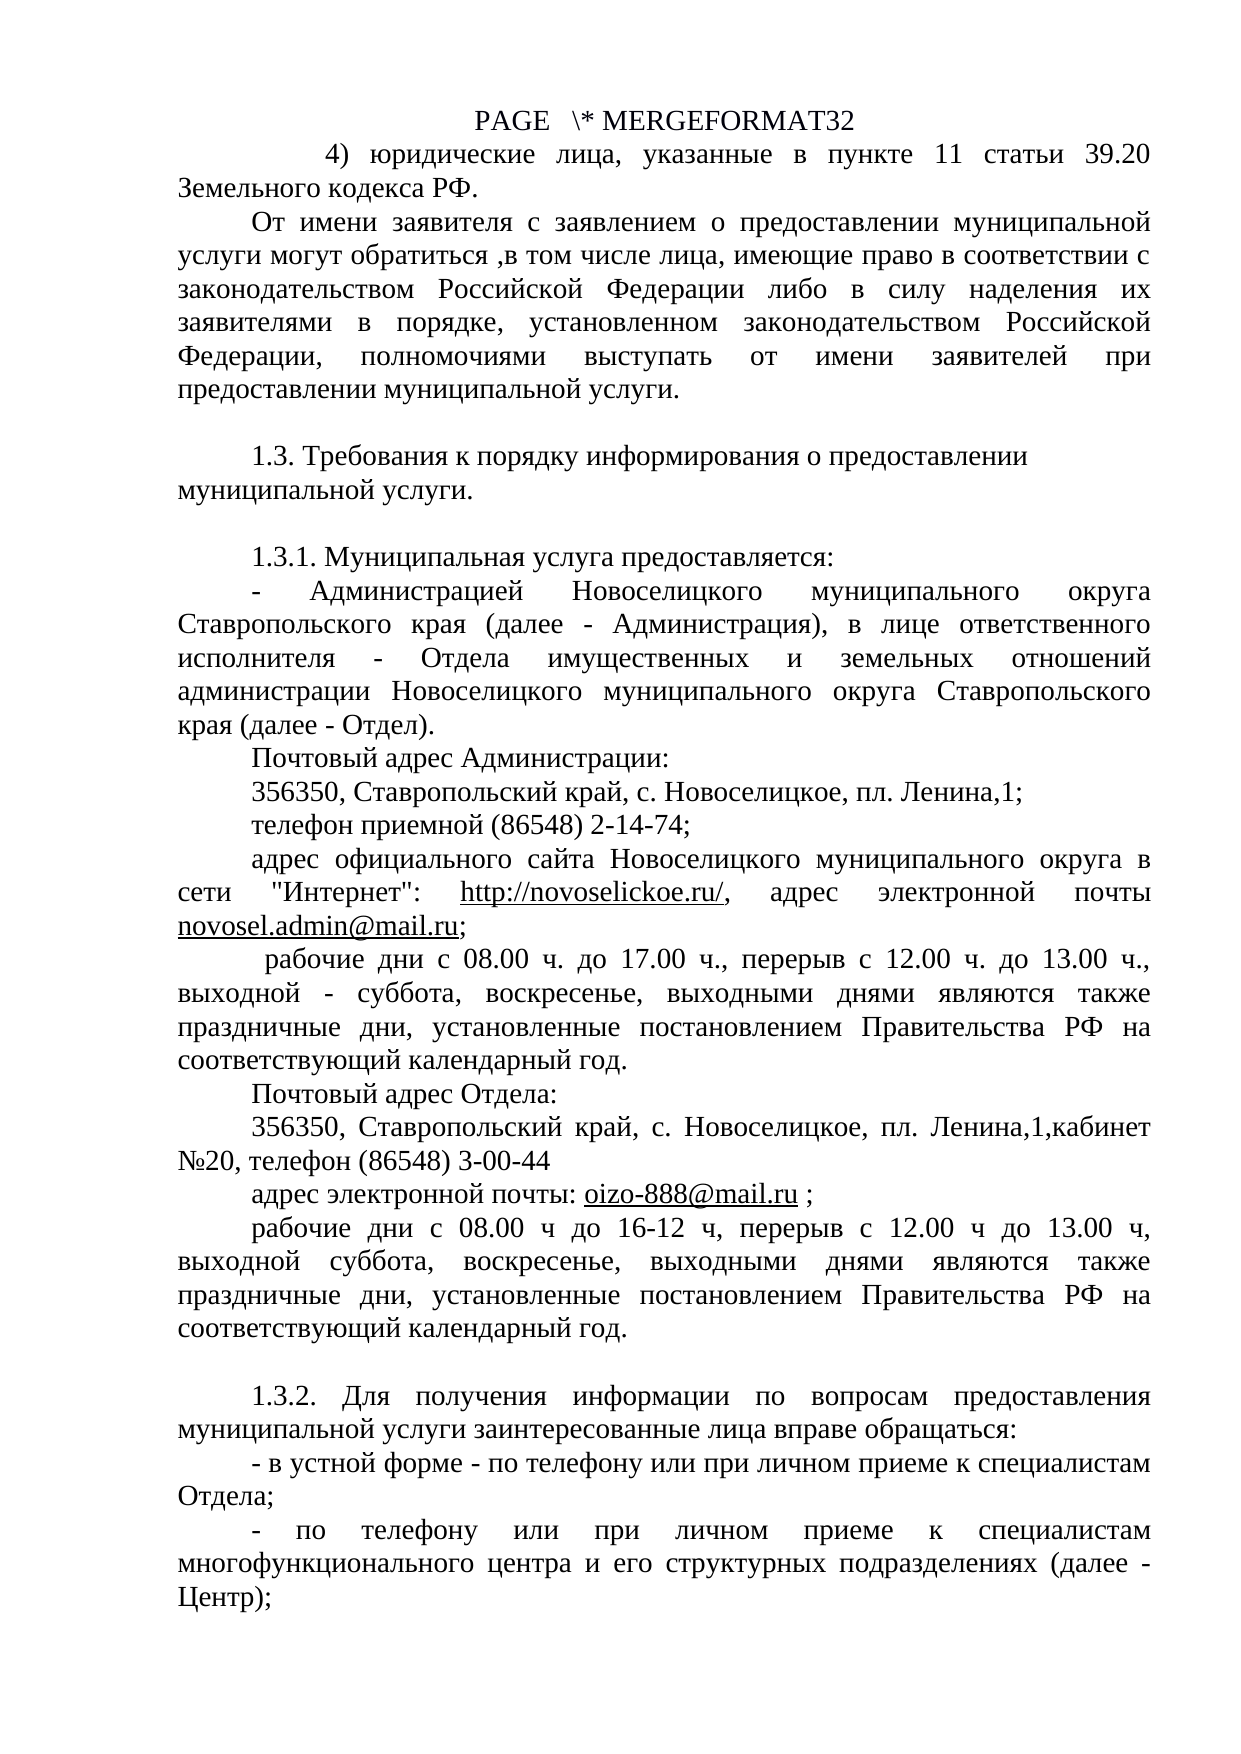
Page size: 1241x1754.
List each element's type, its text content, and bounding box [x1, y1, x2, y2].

text 1.3. Требования к порядку информирования о предоставлении муниципальной услуги. [177, 438, 1152, 506]
text телефон приемной (86548) 2-14-74; [177, 807, 1152, 841]
text От имени заявителя с заявлением о предоставлении муниципальной услуги могут обратиться ,в том числе лица, имеющие право в соответствии с законодательством Российской Федерации либо в силу наделения их заявителями в порядке, установленном законодательством Российской Федерации, полномочиями выступать от имени заявителей при предоставлении муниципальной услуги. [177, 204, 1152, 405]
text - Администрацией Новоселицкого муниципального округа Ставропольского края (далее - Администрация), в лице ответственного исполнителя - Отдела имущественных и земельных отношений администрации Новоселицкого муниципального округа Ставропольского края (далее - Отдел). [177, 573, 1152, 740]
text - по телефону или при личном приеме к специалистам многофункционального центра и его структурных подразделениях (далее - Центр); [177, 1512, 1152, 1612]
text рабочие дни с 08.00 ч до 16-12 ч, перерыв с 12.00 ч до 13.00 ч, выходной суббота, воскресенье, выходными днями являются также праздничные дни, установленные постановлением Правительства РФ на соответствующий календарный год. [177, 1210, 1152, 1344]
text 1.3.1. Муниципальная услуга предоставляется: [177, 539, 1152, 573]
text 4) юридические лица, указанные в пункте 11 статьи 39.20 Земельного кодекса РФ. [177, 137, 1152, 204]
text 1.3.2. Для получения информации по вопросам предоставления муниципальной услуги заинтересованные лица вправе обращаться: [177, 1378, 1152, 1445]
text рабочие дни с 08.00 ч. до 17.00 ч., перерыв с 12.00 ч. до 13.00 ч., выходной - суббота, воскресенье, выходными днями являются также праздничные дни, установленные постановлением Правительства РФ на соответствующий календарный год. [177, 942, 1152, 1076]
text адрес официального сайта Новоселицкого муниципального округа в сети "Интернет": http://novoselickoe.ru/, адрес электронной почты novosel.admin@mail.ru; [177, 841, 1152, 942]
text Почтовый адрес Отдела: [177, 1076, 1152, 1109]
text - в устной форме - по телефону или при личном приеме к специалистам Отдела; [177, 1445, 1152, 1512]
text адрес электронной почты: oizo-888@mail.ru ; [177, 1176, 1152, 1210]
text 356350, Ставропольский край, с. Новоселицкое, пл. Ленина,1,кабинет №20, телефон (86548) 3-00-44 [177, 1109, 1152, 1176]
text Почтовый адрес Администрации: [177, 740, 1152, 774]
text 356350, Ставропольский край, с. Новоселицкое, пл. Ленина,1; [177, 774, 1152, 807]
